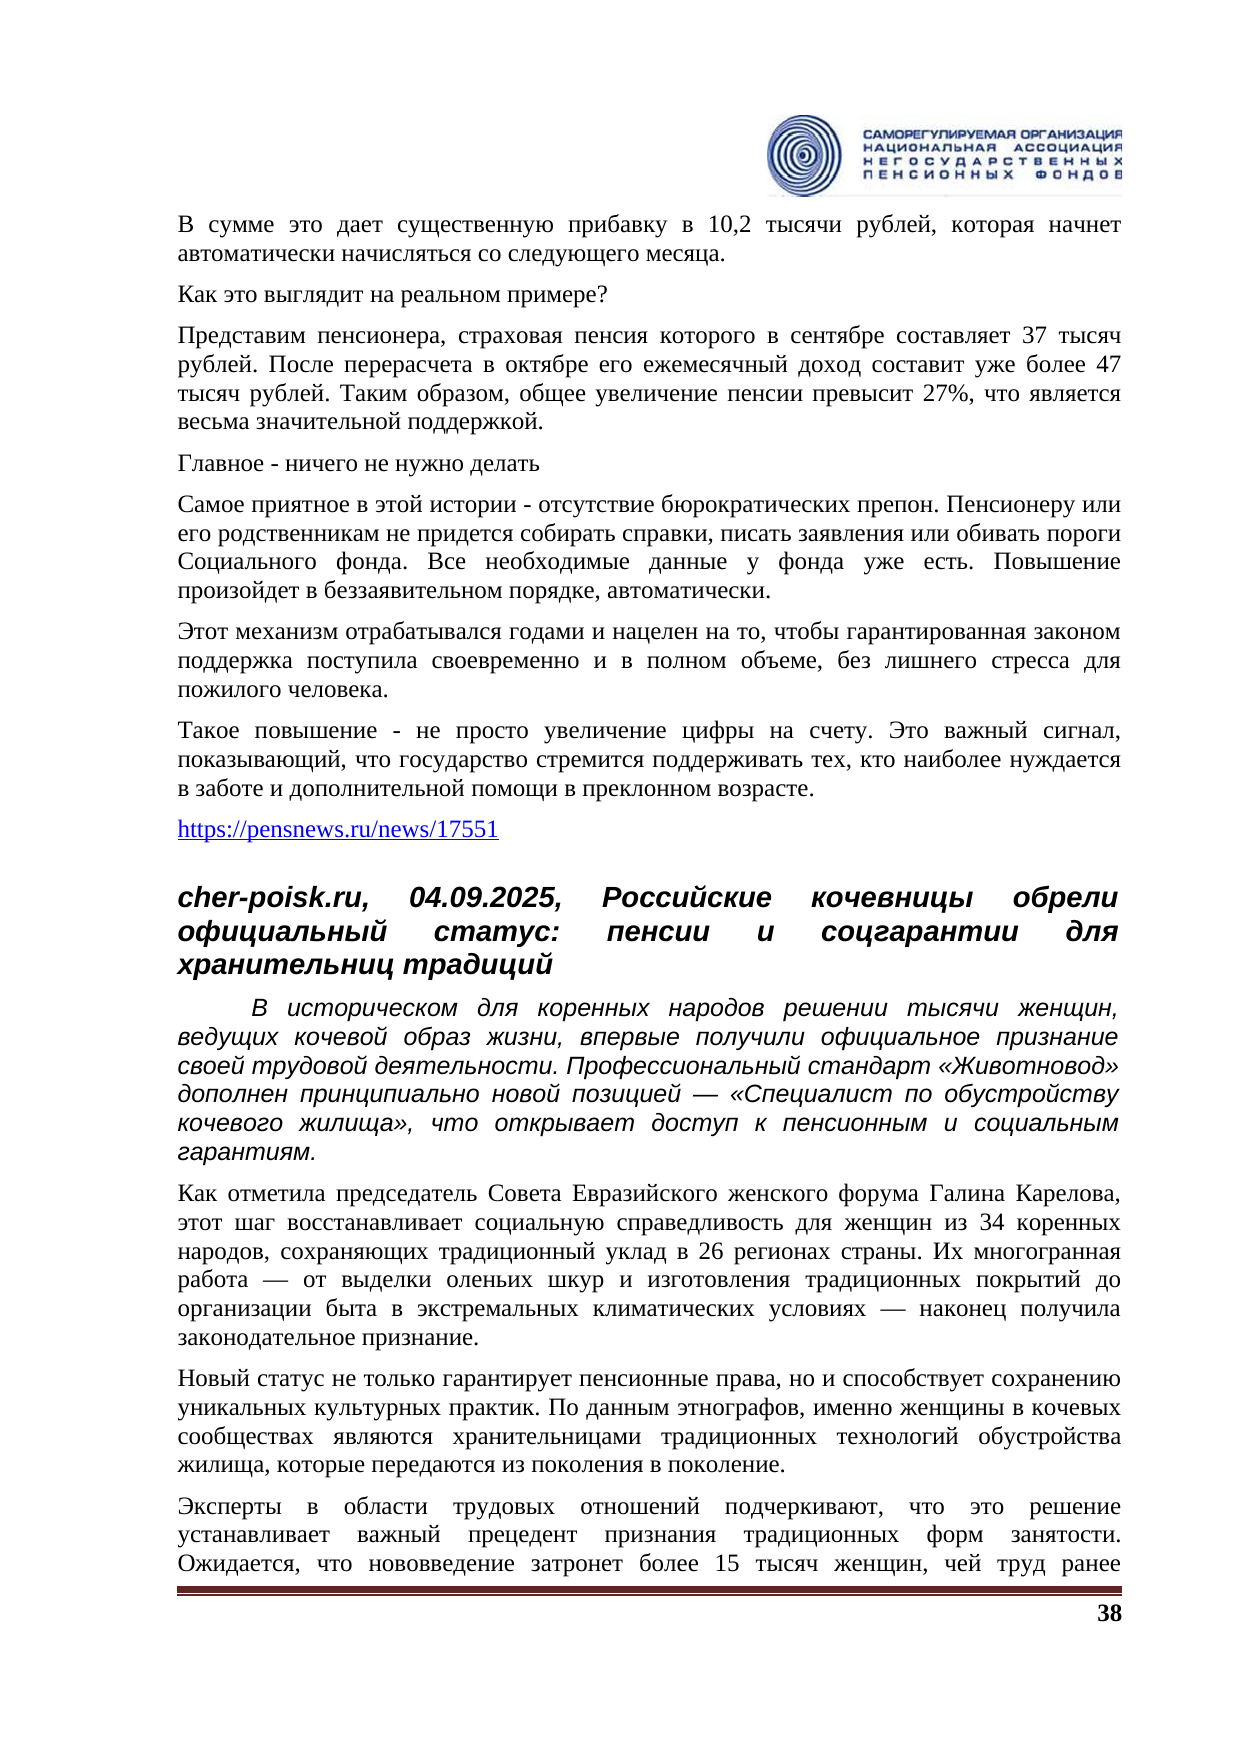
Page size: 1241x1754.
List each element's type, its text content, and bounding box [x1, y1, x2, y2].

text Как это выглядит на реальном примере? [177, 279, 1122, 308]
subtitle cher-poisk.ru, 04.09.2025, Российские кочевницы обрели официальный статус: пенсии и соцгарантии для хранительниц традиций [177, 880, 1122, 981]
text Как отметила председатель Совета Евразийского женского форума Галина Карелова, этот шаг восстанавливает социальную справедливость для женщин из 34 коренных народов, сохраняющих традиционный уклад в 26 регионах страны. Их многогранная работа — от выделки оленьих шкур и изготовления традиционных покрытий до организации быта в экстремальных климатических условиях — наконец получила законодательное признание. [177, 1178, 1122, 1351]
text Этот механизм отрабатывался годами и нацелен на то, чтобы гарантированная законом поддержка поступила своевременно и в полном объеме, без лишнего стресса для пожилого человека. [177, 616, 1122, 703]
text В сумме это дает существенную прибавку в 10,2 тысячи рублей, которая начнет автоматически начисляться со следующего месяца. [177, 209, 1122, 266]
subtitle В историческом для коренных народов решении тысячи женщин, ведущих кочевой образ жизни, впервые получили официальное признание своей трудовой деятельности. Профессиональный стандарт «Животновод» дополнен принципиально новой позицией — «Специалист по обустройству кочевого жилища», что открывает доступ к пенсионным и социальным гарантиям. [177, 993, 1122, 1166]
text Самое приятное в этой истории - отсутствие бюрократических препон. Пенсионеру или его родственникам не придется собирать справки, писать заявления или обивать пороги Социального фонда. Все необходимые данные у фонда уже есть. Повышение произойдет в беззаявительном порядке, автоматически. [177, 489, 1122, 604]
text Главное - ничего не нужно делать [177, 448, 1122, 476]
text Представим пенсионера, страховая пенсия которого в сентябре составляет 37 тысяч рублей. После перерасчета в октябре его ежемесячный доход составит уже более 47 тысяч рублей. Таким образом, общее увеличение пенсии превысит 27%, что является весьма значительной поддержкой. [177, 320, 1122, 435]
picture [767, 115, 1123, 197]
text Новый статус не только гарантирует пенсионные права, но и способствует сохранению уникальных культурных практик. По данным этнографов, именно женщины в кочевых сообществах являются хранительницами традиционных технологий обустройства жилища, которые передаются из поколения в поколение. [177, 1363, 1122, 1478]
text Такое повышение - не просто увеличение цифры на счету. Это важный сигнал, показывающий, что государство стремится поддерживать тех, кто наиболее нуждается в заботе и дополнительной помощи в преклонном возрасте. [177, 715, 1122, 801]
text https://pensnews.ru/news/17551 [177, 814, 1122, 843]
